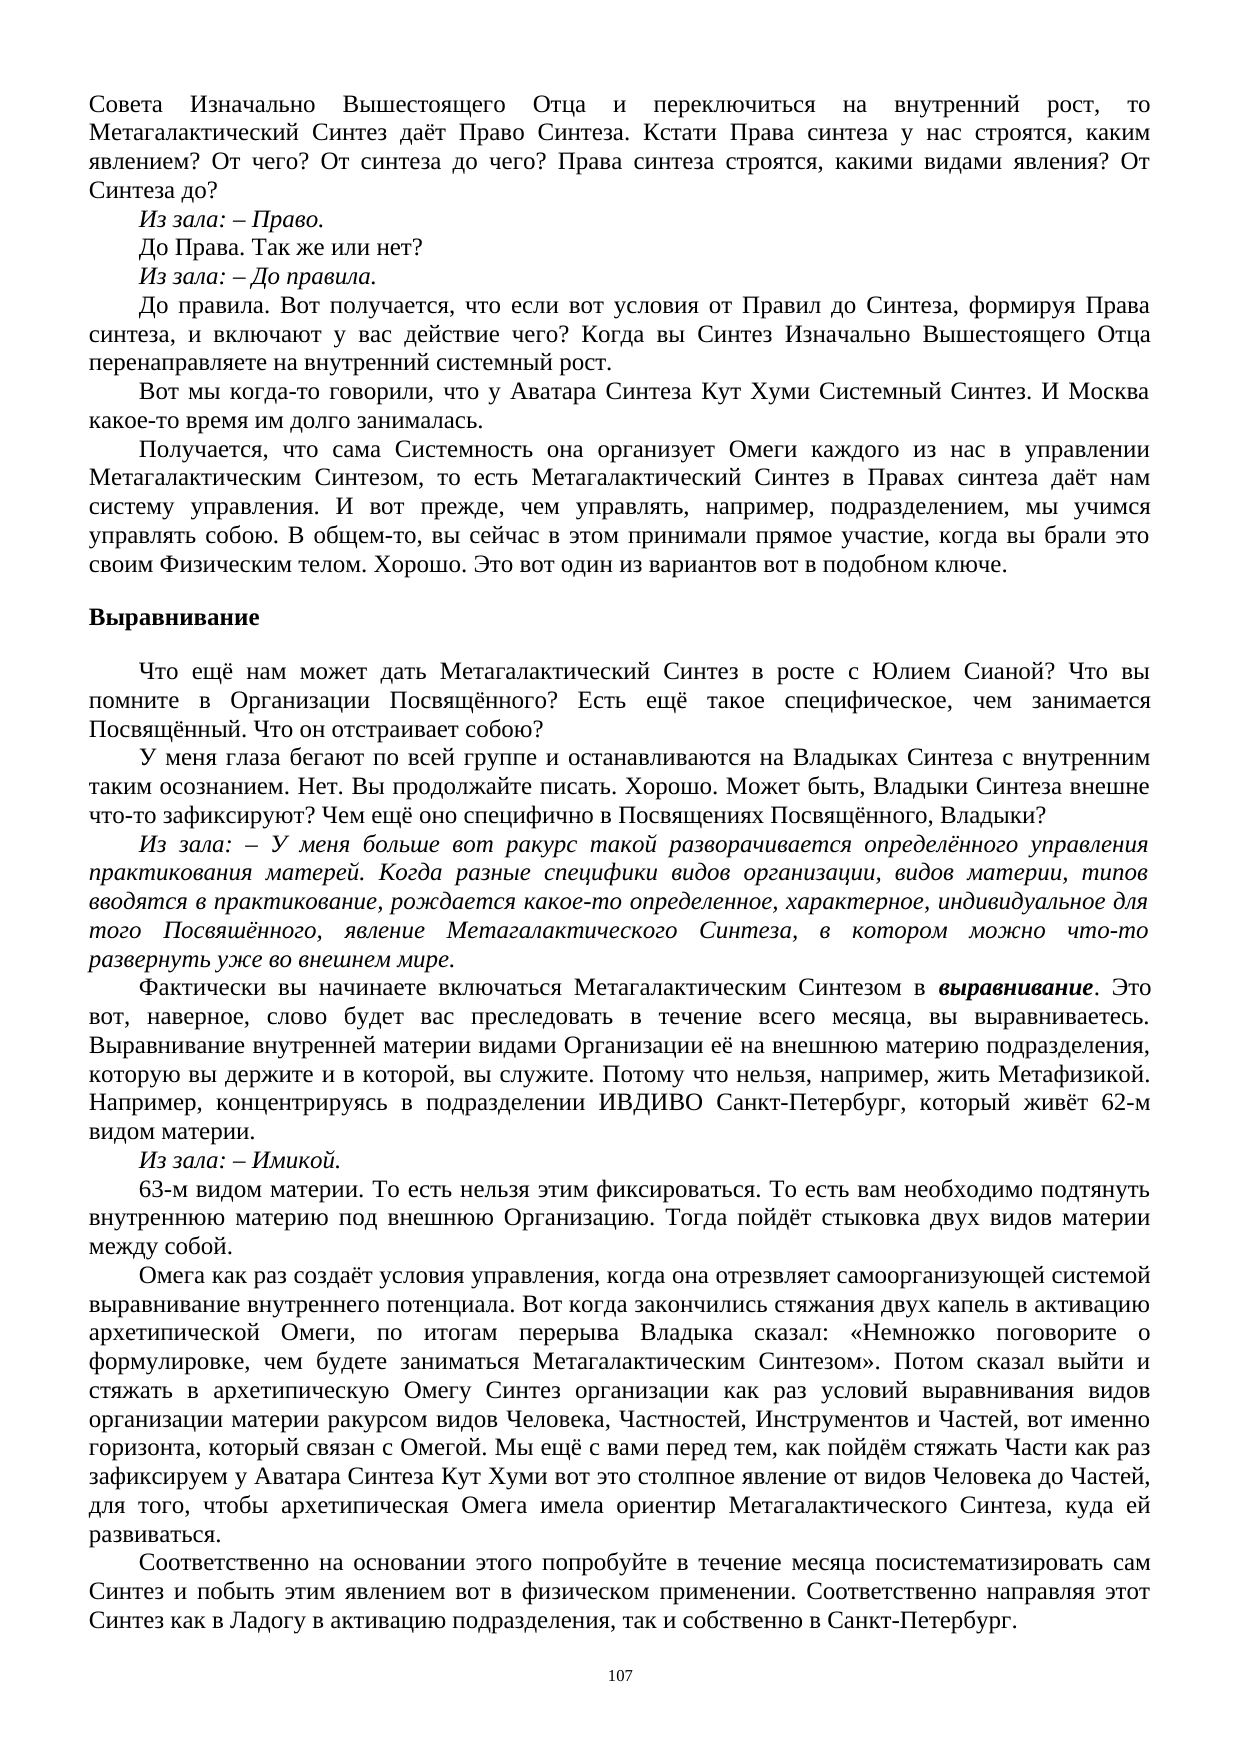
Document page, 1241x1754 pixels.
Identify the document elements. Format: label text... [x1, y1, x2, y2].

text Вот мы когда-то говорили, что у Аватара Синтеза Кут Хуми Системный Синтез. И Москва какое-то время им долго занималась. [89, 376, 1152, 434]
text Что ещё нам может дать Метагалактический Синтез в росте с Юлием Сианой? Что вы помните в Организации Посвящённого? Есть ещё такое специфическое, чем занимается Посвящённый. Что он отстраивает собою? [89, 656, 1152, 742]
text Фактически вы начинаете включаться Метагалактическим Синтезом в выравнивание. Это вот, наверное, слово будет вас преследовать в течение всего месяца, вы выравниваетесь. Выравнивание внутренней материи видами Организации её на внешнюю материю подразделения, которую вы держите и в которой, вы служите. Потому что нельзя, например, жить Метафизикой. Например, концентрируясь в подразделении ИВДИВО Санкт-Петербург, который живёт 62-м видом материи. [89, 972, 1152, 1145]
text До Права. Так же или нет? [89, 232, 1152, 261]
text Омега как раз создаёт условия управления, когда она отрезвляет самоорганизующей системой выравнивание внутреннего потенциала. Вот когда закончились стяжания двух капель в активацию архетипической Омеги, по итогам перерыва Владыка сказал: «Немножко поговорите о формулировке, чем будете заниматься Метагалактическим Синтезом». Потом сказал выйти и стяжать в архетипическую Омегу Синтез организации как раз условий выравнивания видов организации материи ракурсом видов Человека, Частностей, Инструментов и Частей, вот именно горизонта, который связан с Омегой. Мы ещё с вами перед тем, как пойдём стяжать Части как раз зафиксируем у Аватара Синтеза Кут Хуми вот это столпное явление от видов Человека до Частей, для того, чтобы архетипическая Омега имела ориентир Метагалактического Синтеза, куда ей развиваться. [89, 1260, 1152, 1547]
text 63-м видом материи. То есть нельзя этим фиксироваться. То есть вам необходимо подтянуть внутреннюю материю под внешнюю Организацию. Тогда пойдёт стыковка двух видов материи между собой. [89, 1174, 1152, 1260]
text Выравнивание [89, 602, 1152, 631]
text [89, 89, 1152, 204]
text Из зала: – У меня больше вот ракурс такой разворачивается определённого управления практикования матерей. Когда разные специфики видов организации, видов материи, типов вводятся в практикование, рождается какое-то определенное, характерное, индивидуальное для того Посвяшённого, явление Метагалактического Синтеза, в котором можно что-то развернуть уже во внешнем мире. [89, 829, 1152, 972]
text Получается, что сама Системность она организует Омеги каждого из нас в управлении Метагалактическим Синтезом, то есть Метагалактический Синтез в Правах синтеза даёт нам систему управления. И вот прежде, чем управлять, например, подразделением, мы учимся управлять собою. В общем-то, вы сейчас в этом принимали прямое участие, когда вы брали это своим Физическим телом. Хорошо. Это вот один из вариантов вот в подобном ключе. [89, 434, 1152, 577]
text Из зала: – Имикой. [89, 1145, 1152, 1174]
text До правила. Вот получается, что если вот условия от Правил до Синтеза, формируя Права синтеза, и включают у вас действие чего? Когда вы Синтез Изначально Вышестоящего Отца перенаправляете на внутренний системный рост. [89, 290, 1152, 376]
text У меня глаза бегают по всей группе и останавливаются на Владыках Синтеза с внутренним таким осознанием. Нет. Вы продолжайте писать. Хорошо. Может быть, Владыки Синтеза внешне что-то зафиксируют? Чем ещё оно специфично в Посвящениях Посвящённого, Владыки? [89, 742, 1152, 829]
text Из зала: – Право. [89, 204, 1152, 232]
text Из зала: – До правила. [89, 261, 1152, 290]
text Соответственно на основании этого попробуйте в течение месяца посистематизировать сам Синтез и побыть этим явлением вот в физическом применении. Соответственно направляя этот Синтез как в Ладогу в активацию подразделения, так и собственно в Санкт-Петербург. [89, 1547, 1152, 1634]
